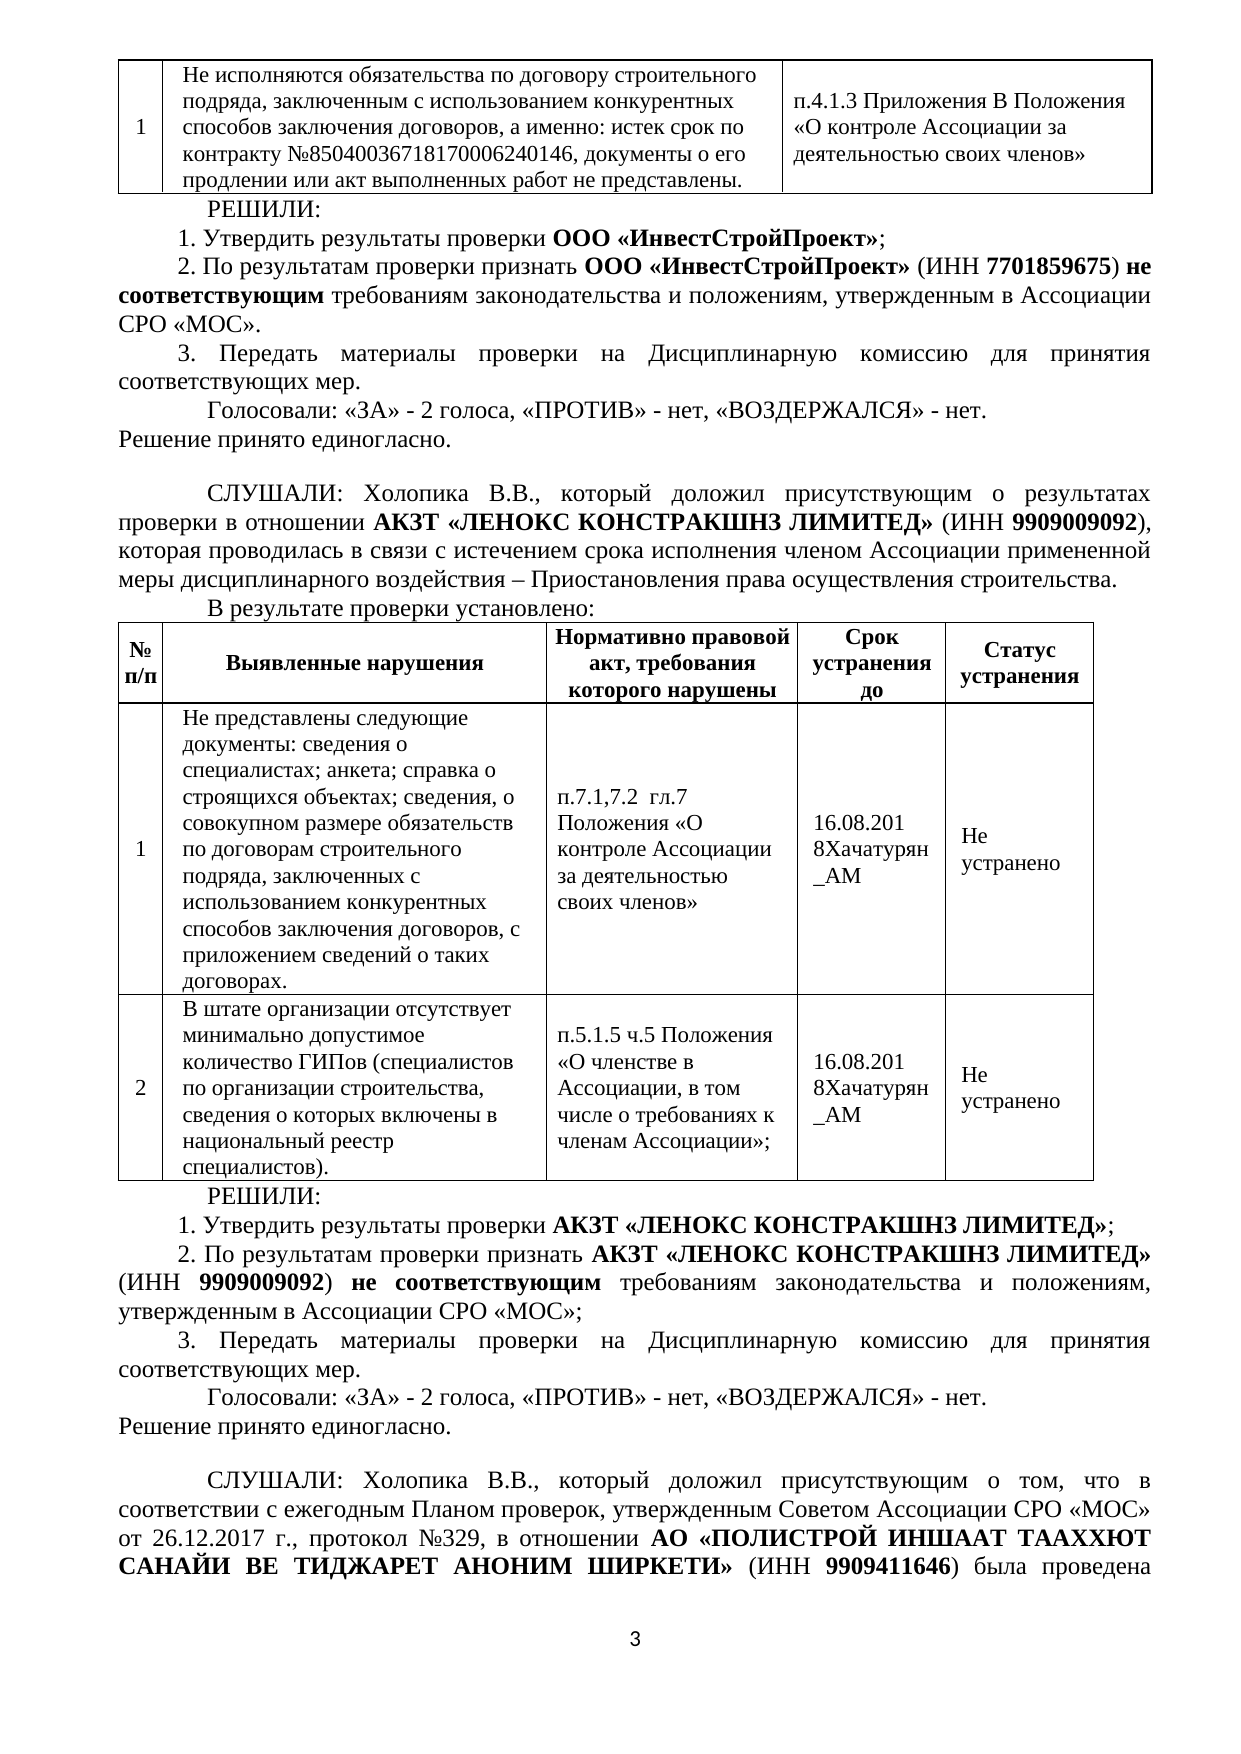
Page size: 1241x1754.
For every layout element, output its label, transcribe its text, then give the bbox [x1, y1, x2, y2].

text Решение принято единогласно. [118, 1411, 1152, 1440]
table_cell В штате организации отсутствует минимально допустимое количество ГИПов (специалистов по организации строительства, сведения о которых включены в национальный реестр специалистов). [163, 995, 546, 1180]
table_cell 16.08.2018 [798, 704, 945, 994]
table_header Нормативно правовой акт, требования которого нарушены [547, 623, 797, 702]
table_cell 2 [119, 995, 162, 1180]
table_cell 1 [119, 61, 162, 192]
table_cell Не представлены следующие документы: сведения о специалистах; анкета; справка о строящихся объектах; сведения, о совокупном размере обязательств по договорам строительного подряда, заключенных с использованием конкурентных способов заключения договоров, с приложением сведений о таких договорах. [163, 704, 546, 994]
text РЕШИЛИ: [118, 194, 1152, 223]
table_cell Не устранено [946, 704, 1093, 994]
table_header Статус устранения [946, 623, 1093, 702]
table_cell Не устранено [946, 995, 1093, 1180]
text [118, 1465, 1152, 1580]
text 1. Утвердить результаты проверки ООО «ИнвестСтройПроект»; [118, 223, 1152, 251]
text Решение принято единогласно. [118, 424, 1152, 453]
table_cell Не исполняются обязательства по договору строительного подряда, заключенным с использованием конкурентных способов заключения договоров, а именно: истек срок по контракту №85040036718170006240146, документы о его продлении или акт выполненных работ не представлены. [163, 61, 782, 192]
table_header Выявленные нарушения [163, 623, 546, 702]
table_header № п/п [119, 623, 162, 702]
table_cell п.4.1.3 Приложения В Положения «О контроле Ассоциации за деятельностью своих членов» [783, 61, 1151, 192]
text В результате проверки установлено: [118, 593, 1152, 622]
table_cell 16.08.2018 [798, 995, 945, 1180]
table_cell 1 [119, 704, 162, 994]
text СЛУШАЛИ: Холопика В.В., который доложил присутствующим о результатах проверки в отношении АКЗТ «ЛЕНОКС КОНСТРАКШНЗ ЛИМИТЕД» (ИНН 9909009092), которая проводилась в связи с истечением срока исполнения членом Ассоциации примененной меры дисциплинарного воздействия – Приостановления права осуществления строительства. [118, 478, 1152, 593]
text РЕШИЛИ: [118, 1181, 1152, 1210]
table_cell п.5.1.5 ч.5 Положения «О членстве в Ассоциации, в том числе о требованиях к членам Ассоциации»; [547, 995, 797, 1180]
table_cell п.7.1,7.2 гл.7 Положения «О контроле Ассоциации за деятельностью своих членов» [547, 704, 797, 994]
text 2. По результатам проверки признать ООО «ИнвестСтройПроект» (ИНН 7701859675) не соответствующим требованиям законодательства и положениям, утвержденным в Ассоциации СРО «МОС». [118, 251, 1152, 338]
text 2. По результатам проверки признать АКЗТ «ЛЕНОКС КОНСТРАКШНЗ ЛИМИТЕД» (ИНН 9909009092) не соответствующим требованиям законодательства и положениям, утвержденным в Ассоциации СРО «МОС»; [118, 1239, 1152, 1325]
text 3. Передать материалы проверки на Дисциплинарную комиссию для принятия соответствующих мер. [118, 1325, 1152, 1382]
text Голосовали: «ЗА» - 2 голоса, «ПРОТИВ» - нет, «ВОЗДЕРЖАЛСЯ» - нет. [118, 1382, 1152, 1411]
text 1. Утвердить результаты проверки АКЗТ «ЛЕНОКС КОНСТРАКШНЗ ЛИМИТЕД»; [118, 1210, 1152, 1239]
table_header Срок устранения до [798, 623, 945, 702]
text 3. Передать материалы проверки на Дисциплинарную комиссию для принятия соответствующих мер. [118, 338, 1152, 395]
text Голосовали: «ЗА» - 2 голоса, «ПРОТИВ» - нет, «ВОЗДЕРЖАЛСЯ» - нет. [118, 395, 1152, 424]
